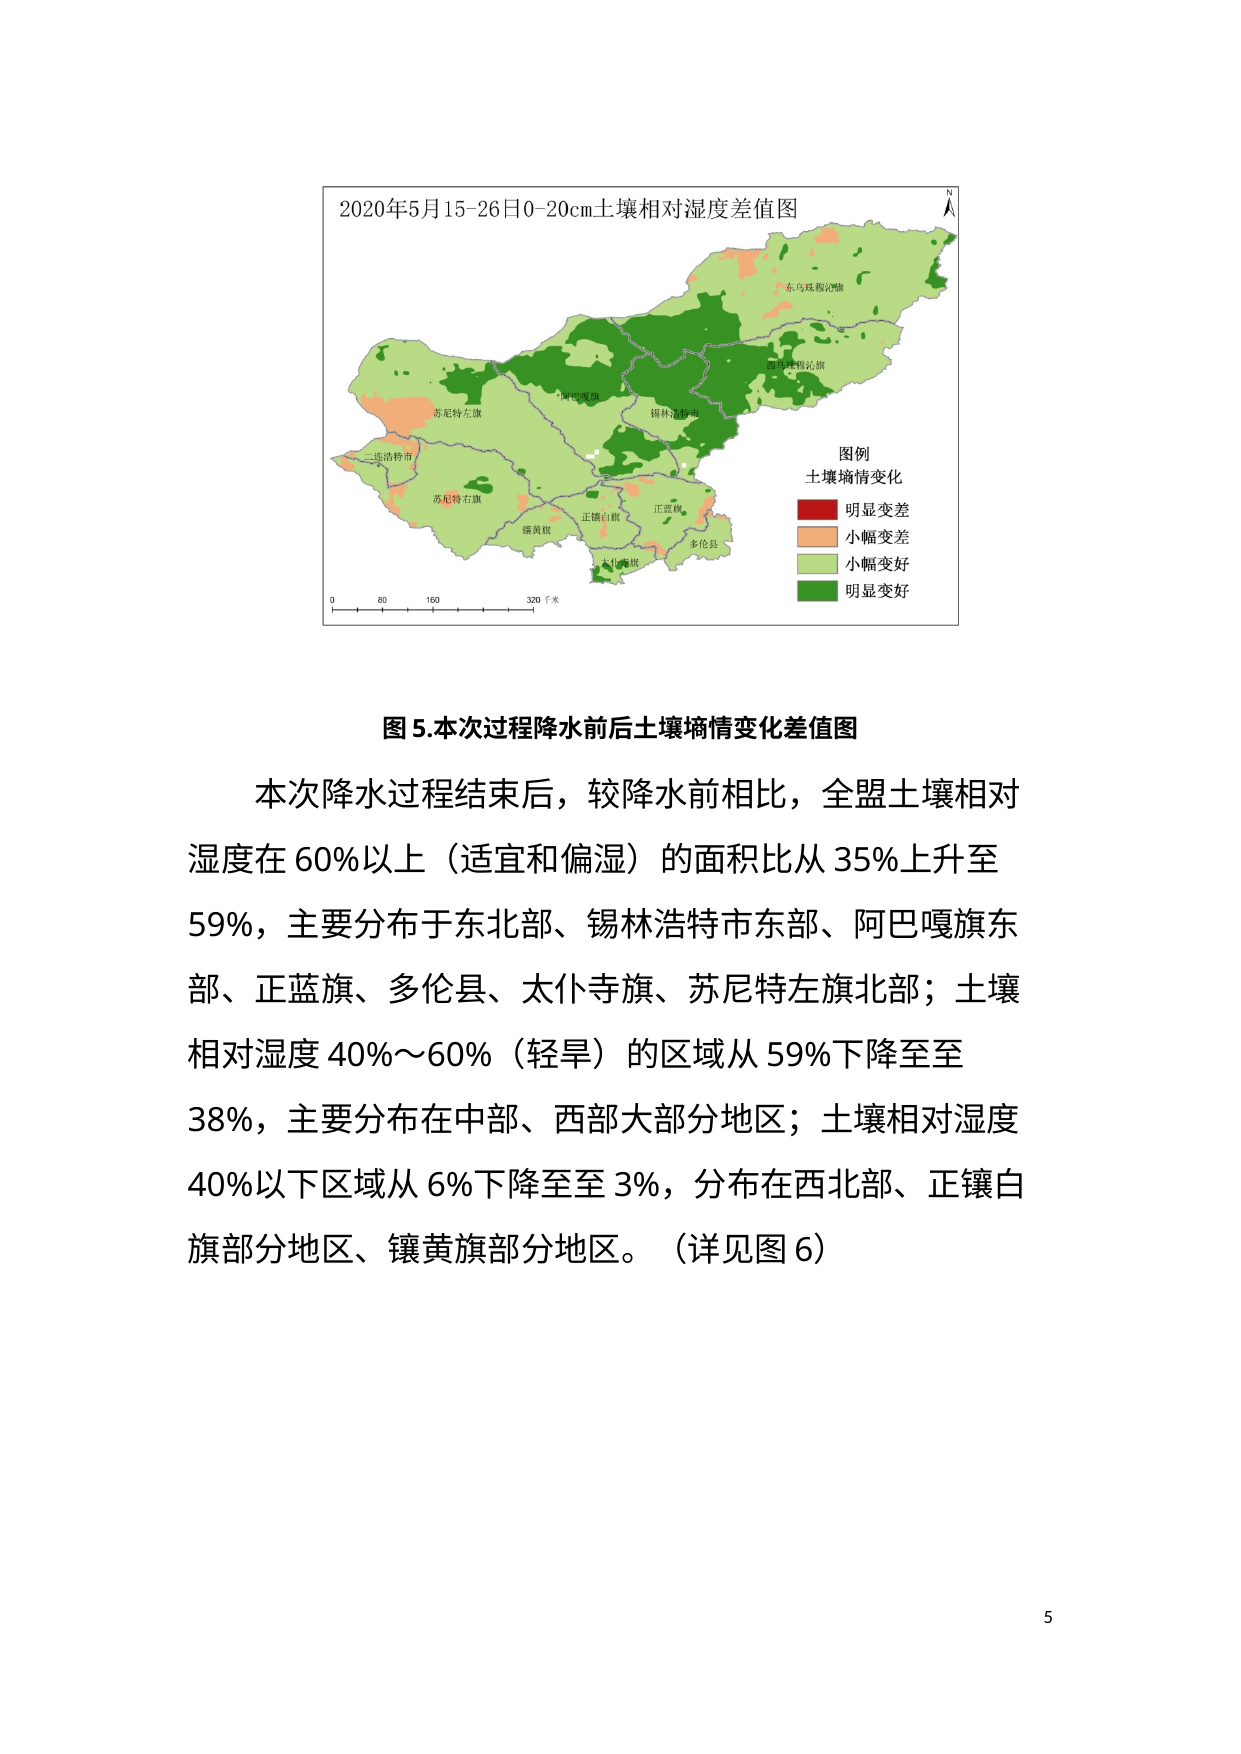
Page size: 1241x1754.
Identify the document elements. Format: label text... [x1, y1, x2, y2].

text 图5.本次过程降水前后土壤墒情变化差值图 [187, 694, 1053, 759]
text 本次降水过程结束后，较降水前相比，全盟土壤相对湿度在60%以上（适宜和偏湿）的面积比从35%上升至59%，主要分布于东北部、锡林浩特市东部、阿巴嘎旗东部、正蓝旗、多伦县、太仆寺旗、苏尼特左旗北部；土壤相对湿度40%～60%（轻旱）的区域从59%下降至至38%，主要分布在中部、西部大部分地区；土壤相对湿度40%以下区域从6%下降至至3%，分布在西北部、正镶白旗部分地区、镶黄旗部分地区。（详见图6） [187, 759, 1053, 1279]
picture [296, 162, 988, 652]
